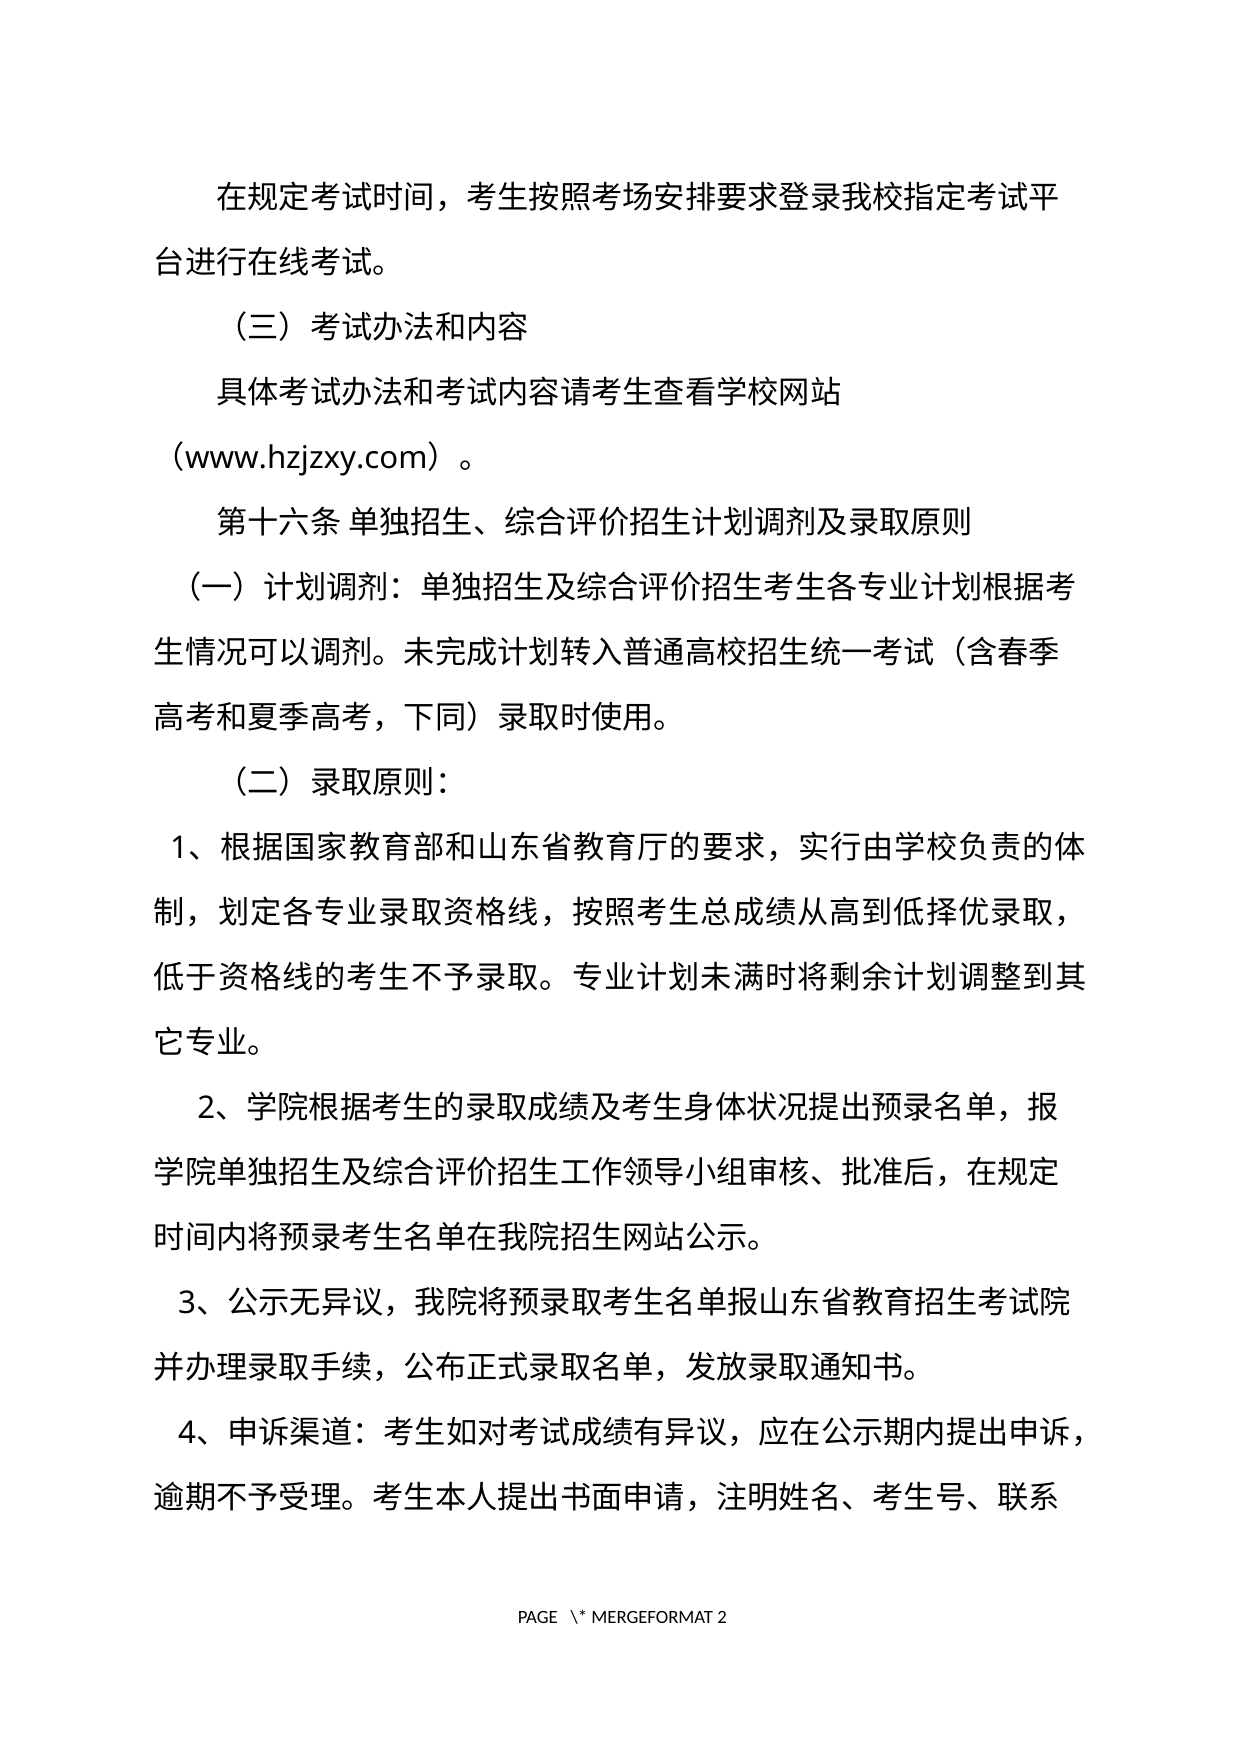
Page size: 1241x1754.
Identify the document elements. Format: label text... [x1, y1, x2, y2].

text 具体考试办法和考试内容请考生查看学校网站（www.hzjzxy.com）。 [153, 357, 1087, 487]
text （三）考试办法和内容 [153, 292, 1087, 357]
text 第十六条 单独招生、综合评价招生计划调剂及录取原则 （一）计划调剂：单独招生及综合评价招生考生各专业计划根据考生情况可以调剂。未完成计划转入普通高校招生统一考试（含春季高考和夏季高考，下同）录取时使用。 [153, 487, 1087, 747]
text （二）录取原则： 1、根据国家教育部和山东省教育厅的要求，实行由学校负责的体制，划定各专业录取资格线，按照考生总成绩从高到低择优录取，低于资格线的考生不予录取。专业计划未满时将剩余计划调整到其它专业。 [153, 747, 1087, 1072]
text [153, 1072, 1087, 1527]
text 在规定考试时间，考生按照考场安排要求登录我校指定考试平台进行在线考试。 [153, 162, 1087, 292]
